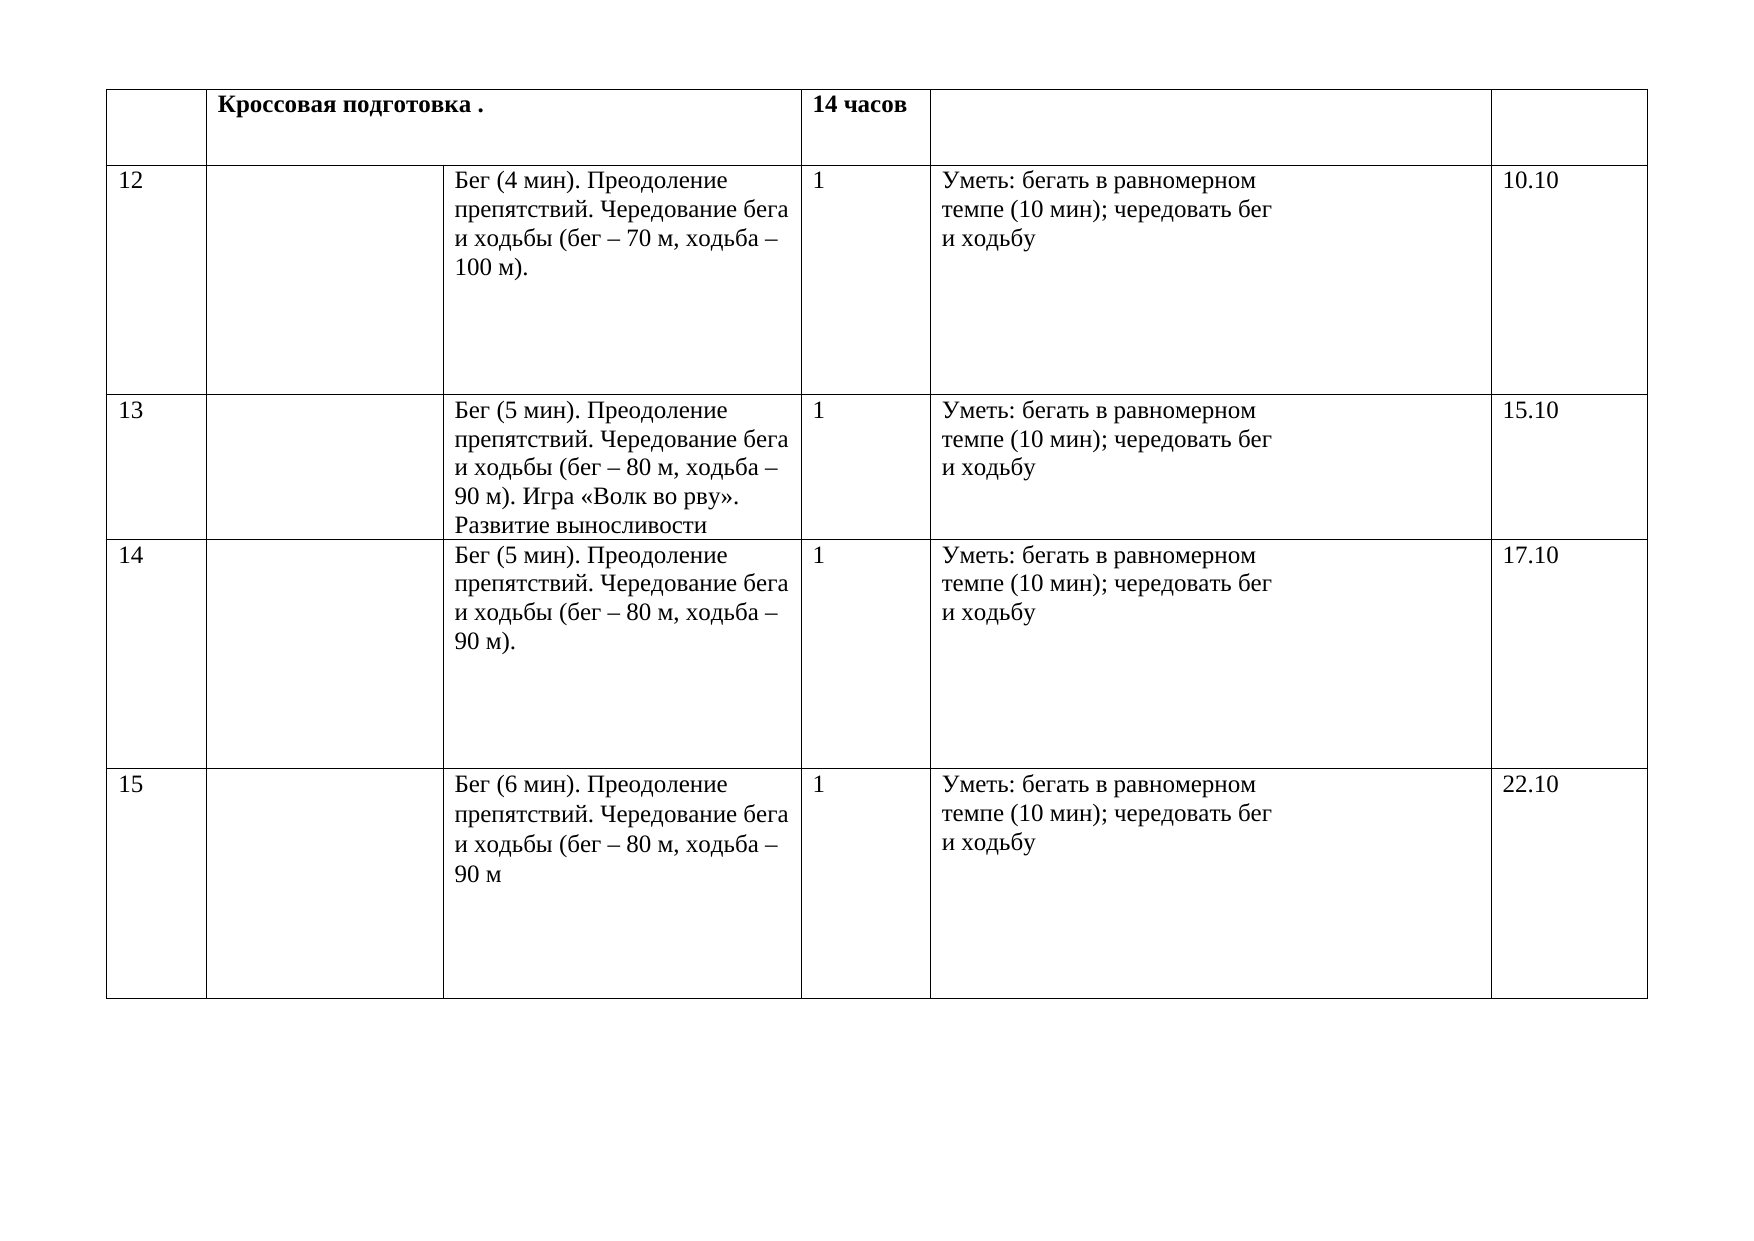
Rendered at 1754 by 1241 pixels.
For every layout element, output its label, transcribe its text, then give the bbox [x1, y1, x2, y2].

table_cell 15 [107, 769, 206, 998]
table_cell 22.10 [1492, 769, 1647, 998]
table_cell Бег (4 мин). Преодоление препятствий. Чередование бега и ходьбы (бег – 70 м, ходьба – 100 м). [444, 166, 801, 394]
table_cell Уметь: бегать в равномерном темпе (10 мин); чередовать бег и ходьбу [931, 166, 1491, 394]
table_cell [207, 769, 443, 998]
table_cell Уметь: бегать в равномерном темпе (10 мин); чередовать бег и ходьбу [931, 540, 1491, 768]
table_cell 15.10 [1492, 395, 1647, 539]
table_cell Уметь: бегать в равномерном темпе (10 мин); чередовать бег и ходьбу [931, 395, 1491, 539]
table_cell [1492, 90, 1647, 164]
table_cell 1 [802, 166, 930, 394]
table_cell 1 [802, 540, 930, 768]
table_cell [207, 166, 443, 394]
table_cell Кроссовая подготовка . [207, 90, 801, 164]
table_cell 14 часов [802, 90, 930, 164]
table_cell [107, 90, 206, 164]
table_cell Бег (6 мин). Преодоление препятствий. Чередование бега и ходьбы (бег – 80 м, ходьба – 90 м [444, 769, 801, 998]
table_cell 12 [107, 166, 206, 394]
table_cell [931, 769, 1491, 998]
table_cell Бег (5 мин). Преодоление препятствий. Чередование бега и ходьбы (бег – 80 м, ходьба – 90 м). Игра «Волк во рву». Развитие выносливости [444, 395, 801, 539]
table_cell [207, 395, 443, 539]
table_cell 13 [107, 395, 206, 539]
table_cell 1 [802, 395, 930, 539]
table_cell 17.10 [1492, 540, 1647, 768]
table_cell [207, 540, 443, 768]
table_cell [931, 90, 1491, 164]
table_cell Бег (5 мин). Преодоление препятствий. Чередование бега и ходьбы (бег – 80 м, ходьба – 90 м). [444, 540, 801, 768]
table_cell 14 [107, 540, 206, 768]
table_cell 10.10 [1492, 166, 1647, 394]
table_cell 1 [802, 769, 930, 998]
